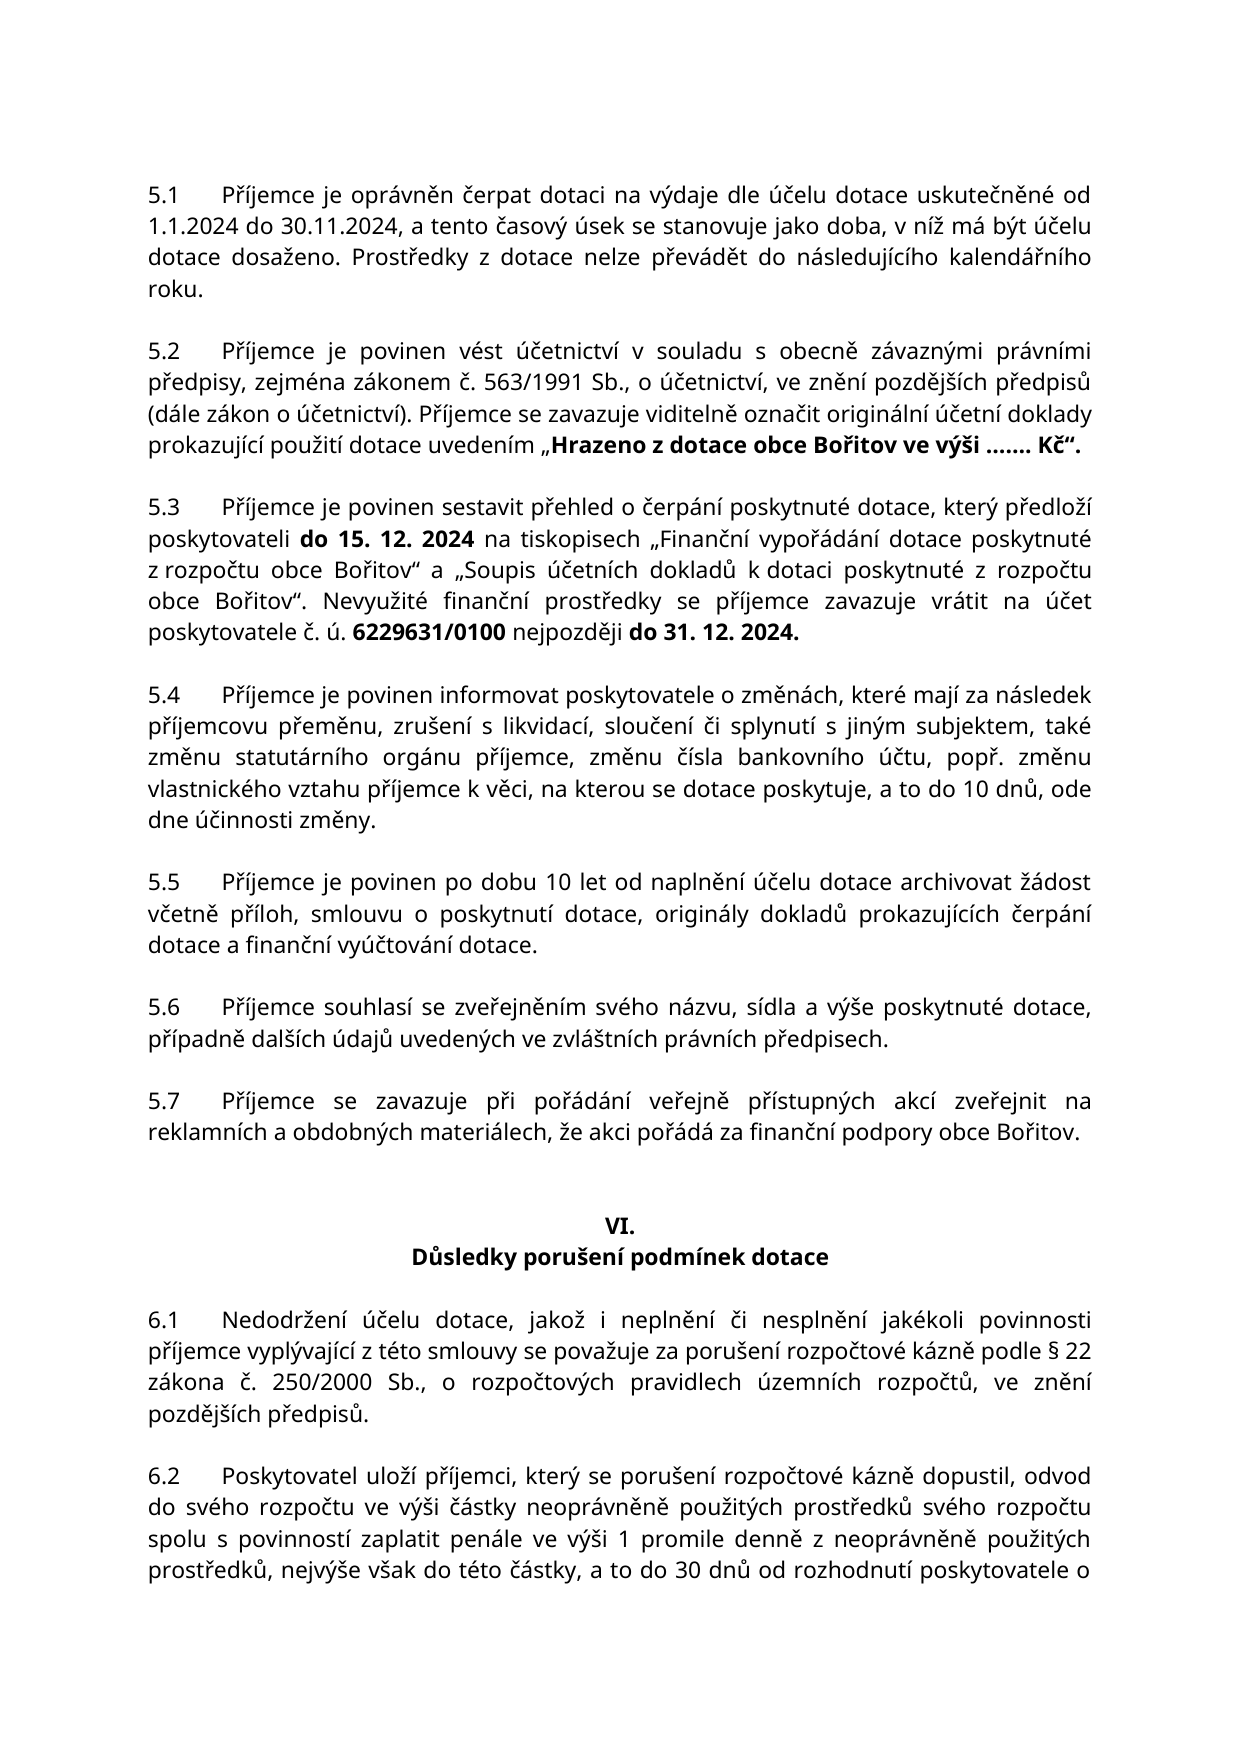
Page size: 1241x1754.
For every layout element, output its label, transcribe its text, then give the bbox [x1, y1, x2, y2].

text 6.1 Nedodržení účelu dotace, jakož i neplnění či nesplnění jakékoli povinnosti příjemce vyplývající z této smlouvy se považuje za porušení rozpočtové kázně podle § 22 zákona č. 250/2000 Sb., o rozpočtových pravidlech územních rozpočtů, ve znění pozdějších předpisů. [148, 1304, 1093, 1429]
text Důsledky porušení podmínek dotace [148, 1241, 1093, 1273]
text 5.1 Příjemce je oprávněn čerpat dotaci na výdaje dle účelu dotace uskutečněné od 1.1.2024 do 30.11.2024, a tento časový úsek se stanovuje jako doba, v níž má být účelu dotace dosaženo. Prostředky z dotace nelze převádět do následujícího kalendářního roku. [148, 179, 1093, 304]
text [148, 1460, 1093, 1585]
text VI. [148, 1210, 1093, 1241]
text 5.3 Příjemce je povinen sestavit přehled o čerpání poskytnuté dotace, který předloží poskytovateli do 15. 12. 2024 na tiskopisech „Finanční vypořádání dotace poskytnuté z rozpočtu obce Bořitov“ a „Soupis účetních dokladů k dotaci poskytnuté z rozpočtu obce Bořitov“. Nevyužité finanční prostředky se příjemce zavazuje vrátit na účet poskytovatele č. ú. 6229631/0100 nejpozději do 31. 12. 2024. [148, 491, 1093, 648]
text 5.2 Příjemce je povinen vést účetnictví v souladu s obecně závaznými právními předpisy, zejména zákonem č. 563/1991 Sb., o účetnictví, ve znění pozdějších předpisů (dále zákon o účetnictví). Příjemce se zavazuje viditelně označit originální účetní doklady prokazující použití dotace uvedením „Hrazeno z dotace obce Bořitov ve výši ……. Kč“. [148, 335, 1093, 460]
text 5.6 Příjemce souhlasí se zveřejněním svého názvu, sídla a výše poskytnuté dotace, případně dalších údajů uvedených ve zvláštních právních předpisech. [148, 991, 1093, 1054]
text 5.7 Příjemce se zavazuje při pořádání veřejně přístupných akcí zveřejnit na reklamních a obdobných materiálech, že akci pořádá za finanční podpory obce Bořitov. [148, 1085, 1093, 1148]
text 5.4 Příjemce je povinen informovat poskytovatele o změnách, které mají za následek příjemcovu přeměnu, zrušení s likvidací, sloučení či splynutí s jiným subjektem, také změnu statutárního orgánu příjemce, změnu čísla bankovního účtu, popř. změnu vlastnického vztahu příjemce k věci, na kterou se dotace poskytuje, a to do 10 dnů, ode dne účinnosti změny. [148, 679, 1093, 835]
text 5.5 Příjemce je povinen po dobu 10 let od naplnění účelu dotace archivovat žádost včetně příloh, smlouvu o poskytnutí dotace, originály dokladů prokazujících čerpání dotace a finanční vyúčtování dotace. [148, 866, 1093, 960]
